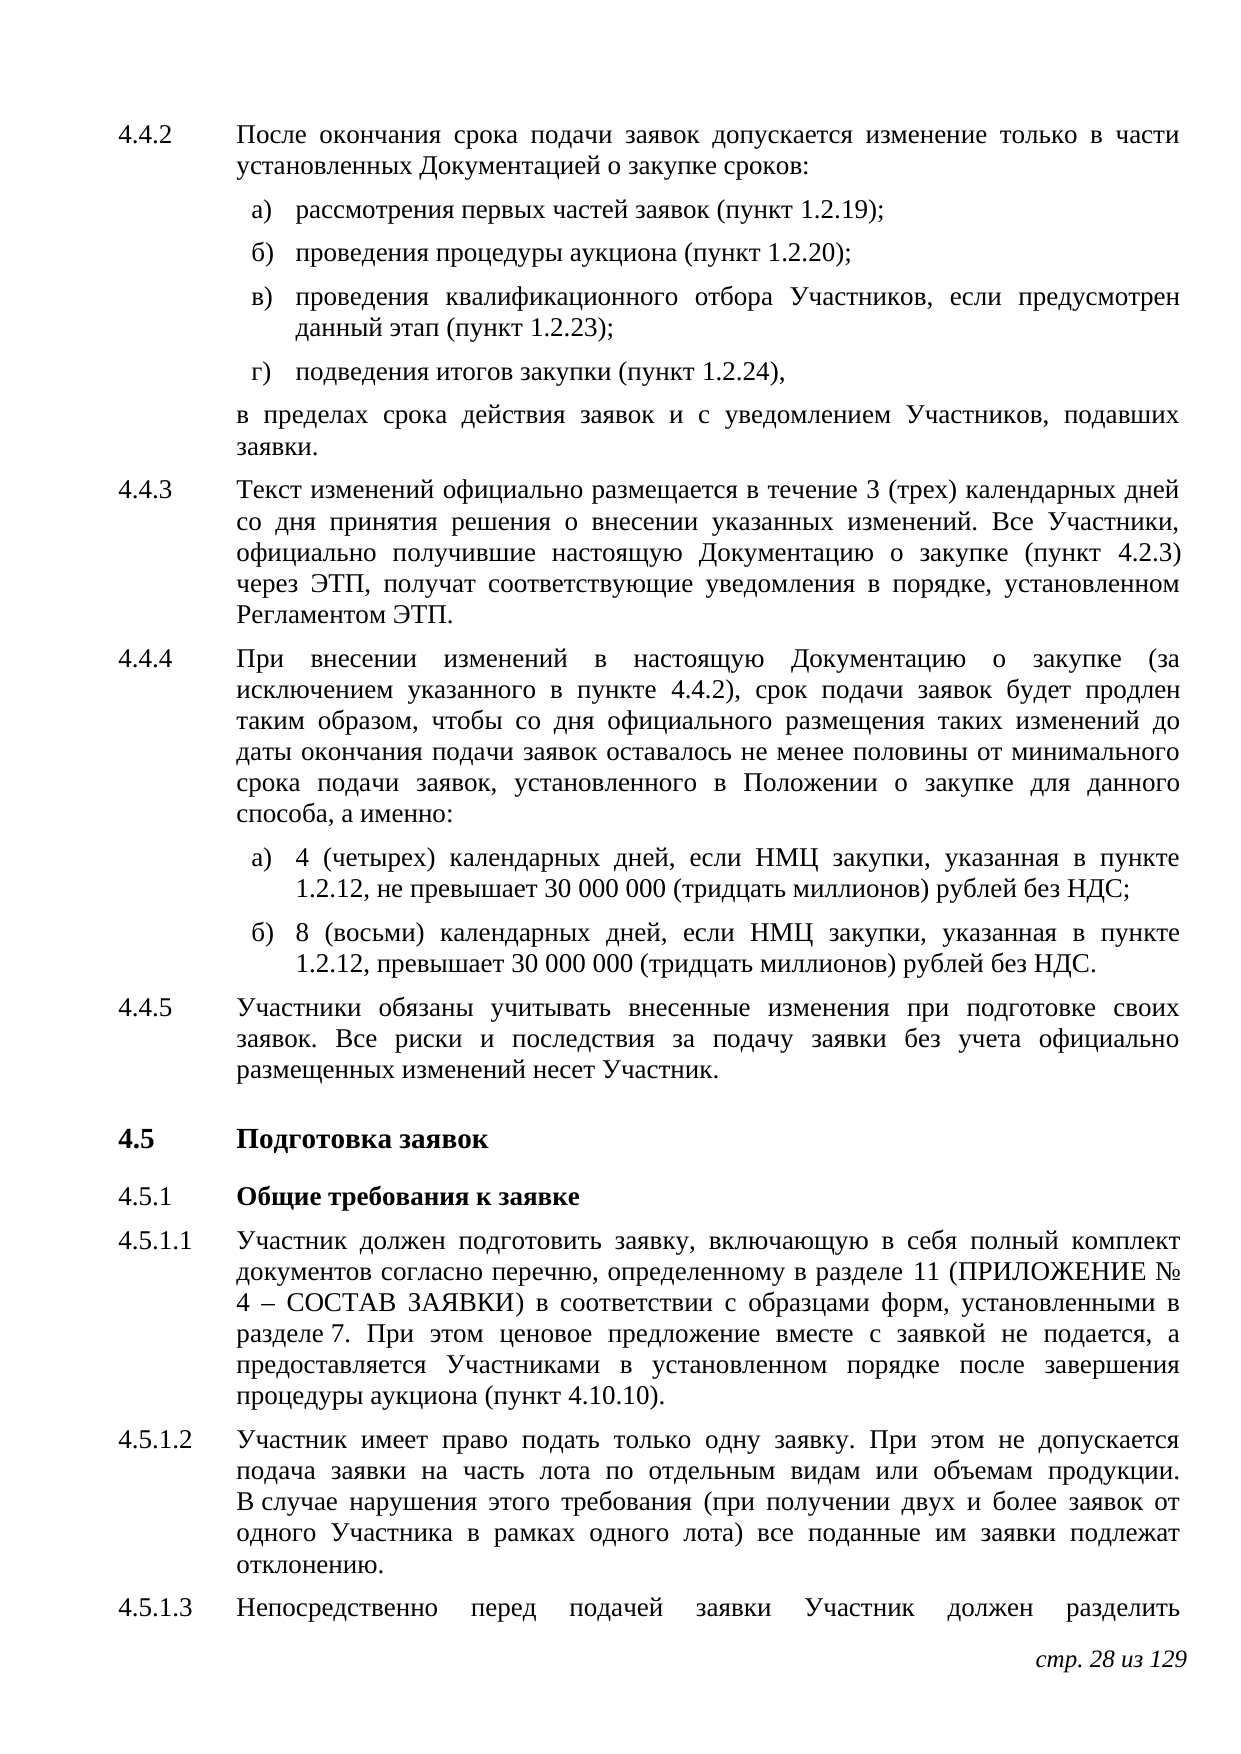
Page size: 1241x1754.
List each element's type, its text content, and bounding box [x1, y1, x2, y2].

list 4 (четырех) календарных дней, если НМЦ закупки, указанная в пункте 1.2.12, не превышает 30 000 000 (тридцать миллионов) рублей без НДС; [251, 841, 1181, 903]
list проведения процедуры аукциона (пункт 1.2.20); [251, 237, 1181, 268]
list подведения итогов закупки (пункт 1.2.24), [251, 355, 1181, 386]
subtitle Подготовка заявок [118, 1122, 1181, 1155]
list 8 (восьми) календарных дней, если НМЦ закупки, указанная в пункте 1.2.12, превышает 30 000 000 (тридцать миллионов) рублей без НДС. [251, 916, 1181, 978]
text При внесении изменений в настоящую Документацию о закупке (за исключением указанного в пункте 4.4.2), срок подачи заявок будет продлен таким образом, чтобы со дня официального размещения таких изменений до даты окончания подачи заявок оставалось не менее половины от минимального срока подачи заявок, установленного в Положении о закупке для данного способа, а именно: [118, 642, 1181, 828]
list в пределах срока действия заявок и с уведомлением Участников, подавших заявки. [236, 399, 1181, 461]
text Общие требования к заявке [118, 1180, 1181, 1211]
list рассмотрения первых частей заявок (пункт 1.2.19); [251, 193, 1181, 224]
list проведения квалификационного отбора Участников, если предусмотрен данный этап (пункт 1.2.23); [251, 280, 1181, 342]
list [118, 1591, 1181, 1622]
list Участник имеет право подать только одну заявку. При этом не допускается подача заявки на часть лота по отдельным видам или объемам продукции. В случае нарушения этого требования (при получении двух и более заявок от одного Участника в рамках одного лота) все поданные им заявки подлежат отклонению. [118, 1423, 1181, 1579]
text Участники обязаны учитывать внесенные изменения при подготовке своих заявок. Все риски и последствия за подачу заявки без учета официально размещенных изменений несет Участник. [118, 991, 1181, 1084]
text Текст изменений официально размещается в течение 3 (трех) календарных дней со дня принятия решения о внесении указанных изменений. Все Участники, официально получившие настоящую Документацию о закупке (пункт 4.2.3) через ЭТП, получат соответствующие уведомления в порядке, установленном Регламентом ЭТП. [118, 473, 1181, 629]
text После окончания срока подачи заявок допускается изменение только в части установленных Документацией о закупке сроков: [118, 118, 1181, 180]
list Участник должен подготовить заявку, включающую в себя полный комплект документов согласно перечню, определенному в разделе 11 (ПРИЛОЖЕНИЕ № 4 – СОСТАВ ЗАЯВКИ) в соответствии с образцами форм, установленными в разделе 7. При этом ценовое предложение вместе с заявкой не подается, а предоставляется Участниками в установленном порядке после завершения процедуры аукциона (пункт 4.10.10). [118, 1224, 1181, 1411]
